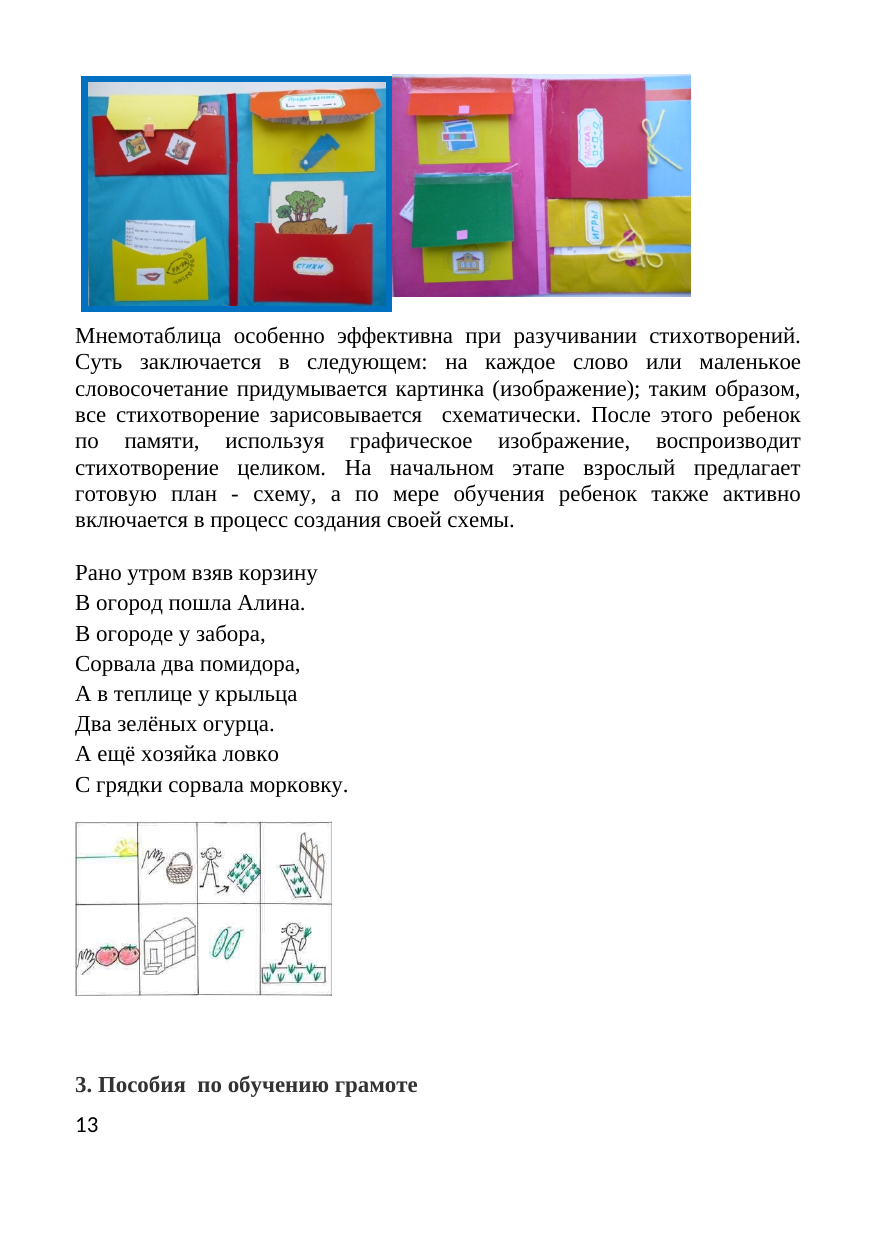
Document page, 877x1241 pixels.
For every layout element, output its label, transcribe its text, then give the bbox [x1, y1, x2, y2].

text 3. Пособия по обучению грамоте [75, 1071, 802, 1098]
picture [392, 74, 691, 297]
picture [75, 821, 332, 996]
text Мнемотаблица особенно эффективна при разучивании стихотворений. Суть заключается в следующем: на каждое слово или маленькое словосочетание придумывается картинка (изображение); таким образом, все стихотворение зарисовывается схематически. После этого ребенок по памяти, используя графическое изображение, воспроизводит стихотворение целиком. На начальном этапе взрослый предлагает готовую план - схему, а по мере обучения ребенок также активно включается в процесс создания своей схемы. [75, 322, 802, 533]
picture [88, 82, 386, 306]
text Рано утром взяв корзину В огород пошла Алина. В огороде у забора, Сорвала два помидора, А в теплице у крыльца Два зелёных огурца. А ещё хозяйка ловко С грядки сорвала морковку. [75, 559, 802, 797]
